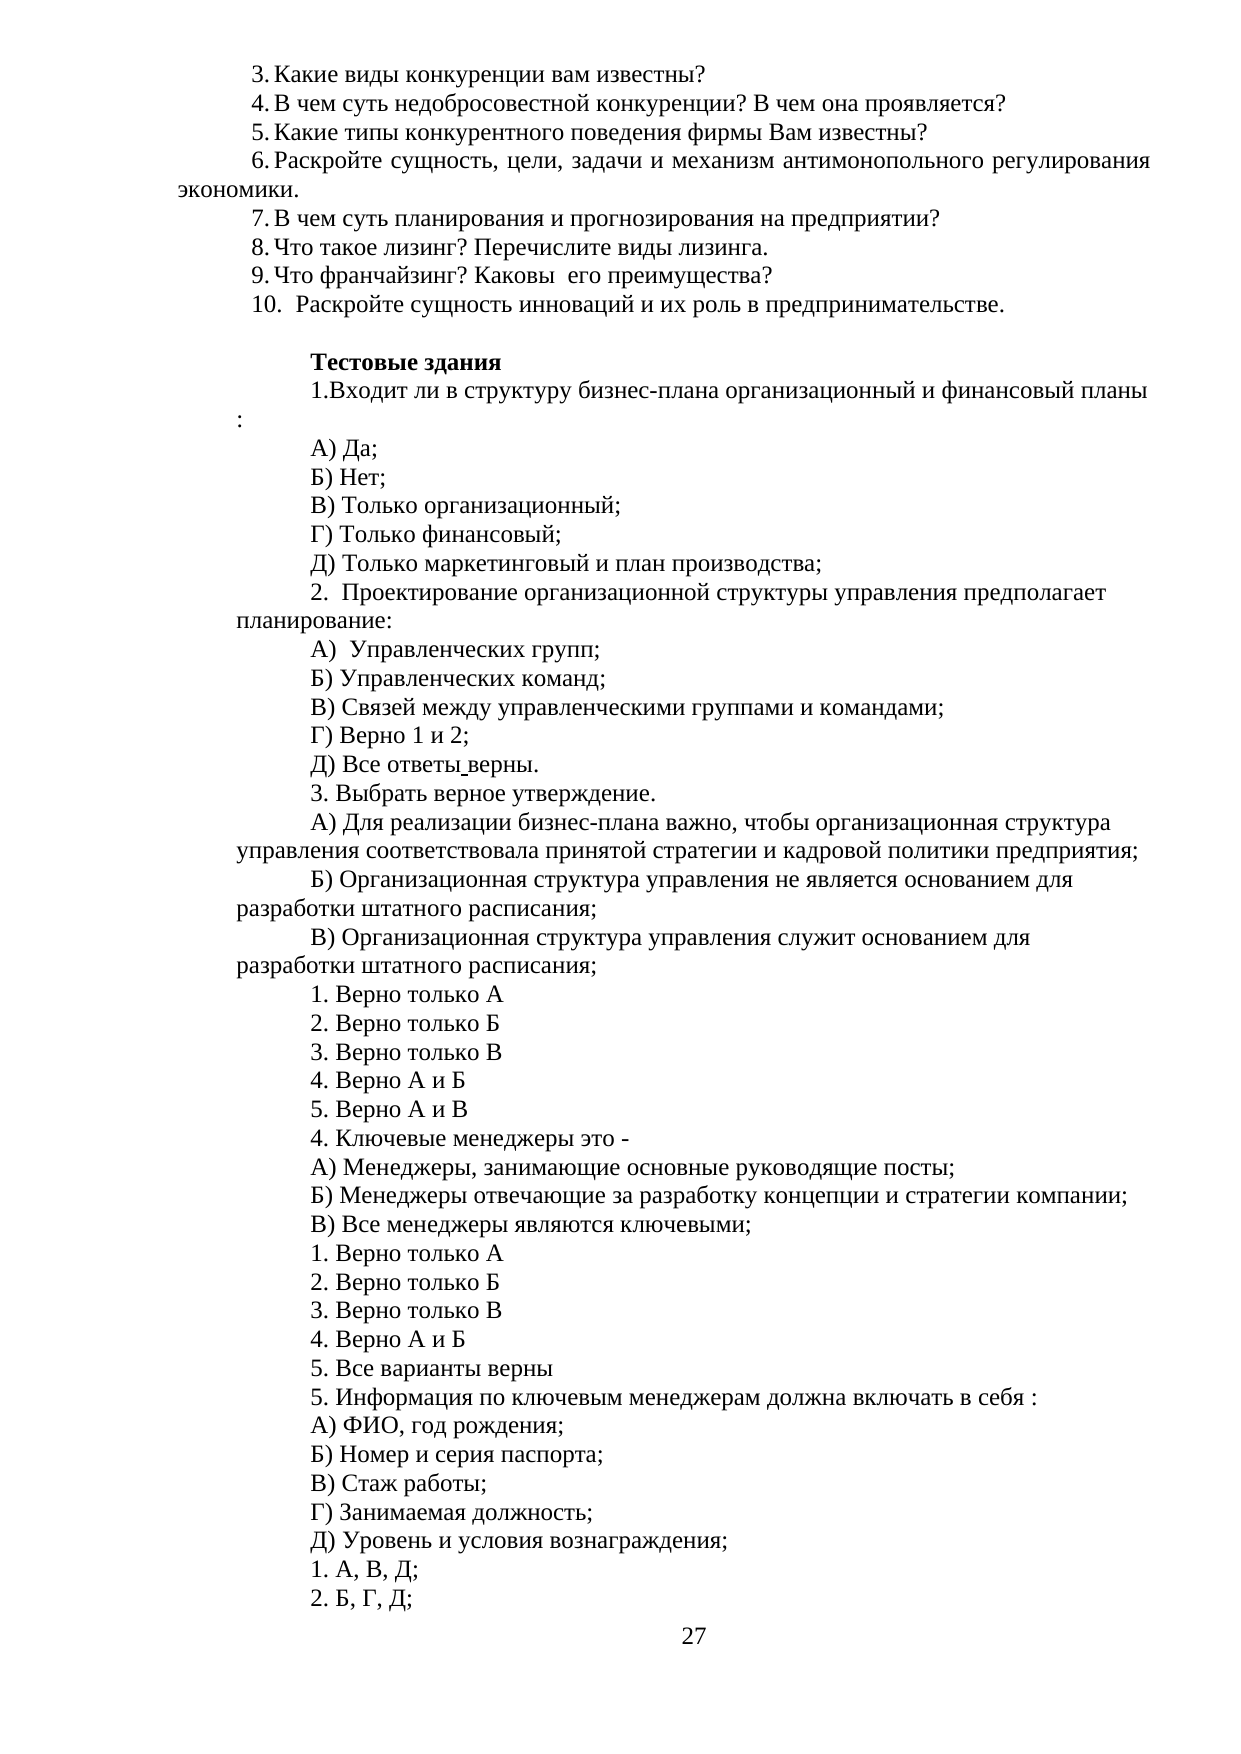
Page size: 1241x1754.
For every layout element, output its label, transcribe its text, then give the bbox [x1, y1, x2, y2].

list Какие виды конкуренции вам известны? [177, 59, 1152, 88]
text В) Связей между управленческими группами и командами; [236, 692, 1152, 720]
text В) Стаж работы; [236, 1468, 1152, 1497]
text В) Только организационный; [236, 490, 1152, 519]
text 3. Верно только В [236, 1295, 1152, 1324]
list В чем суть планирования и прогнозирования на предприятии? [177, 203, 1152, 232]
text 1. А, В, Д; [236, 1554, 1152, 1583]
text 4. Верно А и Б [236, 1324, 1152, 1353]
text 4. Ключевые менеджеры это - [236, 1123, 1152, 1152]
list Раскройте сущность инноваций и их роль в предпринимательстве. [177, 289, 1152, 318]
text 1. Верно только А [236, 979, 1152, 1008]
text Г) Верно 1 и 2; [236, 720, 1152, 749]
text Б) Управленческих команд; [236, 663, 1152, 692]
text 4. Верно А и Б [236, 1065, 1152, 1094]
text 2. Проектирование организационной структуры управления предполагает планирование: [236, 577, 1152, 634]
text А) Менеджеры, занимающие основные руководящие посты; [236, 1152, 1152, 1180]
text Б) Номер и серия паспорта; [236, 1439, 1152, 1468]
text Тестовые здания [236, 347, 1152, 375]
text 3. Выбрать верное утверждение. [236, 778, 1152, 807]
list Что такое лизинг? Перечислите виды лизинга. [177, 232, 1152, 260]
text А) ФИО, год рождения; [236, 1410, 1152, 1439]
text Д) Уровень и условия вознаграждения; [236, 1525, 1152, 1554]
text Д) Только маркетинговый и план производства; [236, 548, 1152, 577]
text В) Все менеджеры являются ключевыми; [236, 1209, 1152, 1238]
text А) Да; [236, 433, 1152, 462]
text 5. Верно А и В [236, 1094, 1152, 1123]
text А) Управленческих групп; [236, 634, 1152, 663]
text В) Организационная структура управления служит основанием для разработки штатного расписания; [236, 922, 1152, 979]
text А) Для реализации бизнес-плана важно, чтобы организационная структура управления соответствовала принятой стратегии и кадровой политики предприятия; [236, 807, 1152, 864]
list Какие типы конкурентного поведения фирмы Вам известны? [177, 117, 1152, 145]
text Б) Менеджеры отвечающие за разработку концепции и стратегии компании; [236, 1180, 1152, 1209]
text 2. Верно только Б [236, 1267, 1152, 1295]
list Раскройте сущность, цели, задачи и механизм антимонопольного регулирования экономики. [177, 145, 1152, 203]
text Г) Занимаемая должность; [236, 1497, 1152, 1525]
text Г) Только финансовый; [236, 519, 1152, 548]
list В чем суть недобросовестной конкуренции? В чем она проявляется? [177, 88, 1152, 117]
text Б) Нет; [236, 462, 1152, 490]
text 1. Верно только А [236, 1238, 1152, 1267]
text 5. Все варианты верны [236, 1353, 1152, 1382]
text 1.Входит ли в структуру бизнес-плана организационный и финансовый планы : [236, 375, 1152, 433]
text Б) Организационная структура управления не является основанием для разработки штатного расписания; [236, 864, 1152, 922]
list Что франчайзинг? Каковы его преимущества? [177, 260, 1152, 289]
text 5. Информация по ключевым менеджерам должна включать в себя : [236, 1382, 1152, 1410]
text 3. Верно только В [236, 1037, 1152, 1065]
text 2. Верно только Б [236, 1008, 1152, 1037]
text Д) Все ответы верны. [236, 749, 1152, 778]
text 2. Б, Г, Д; [236, 1583, 1152, 1612]
